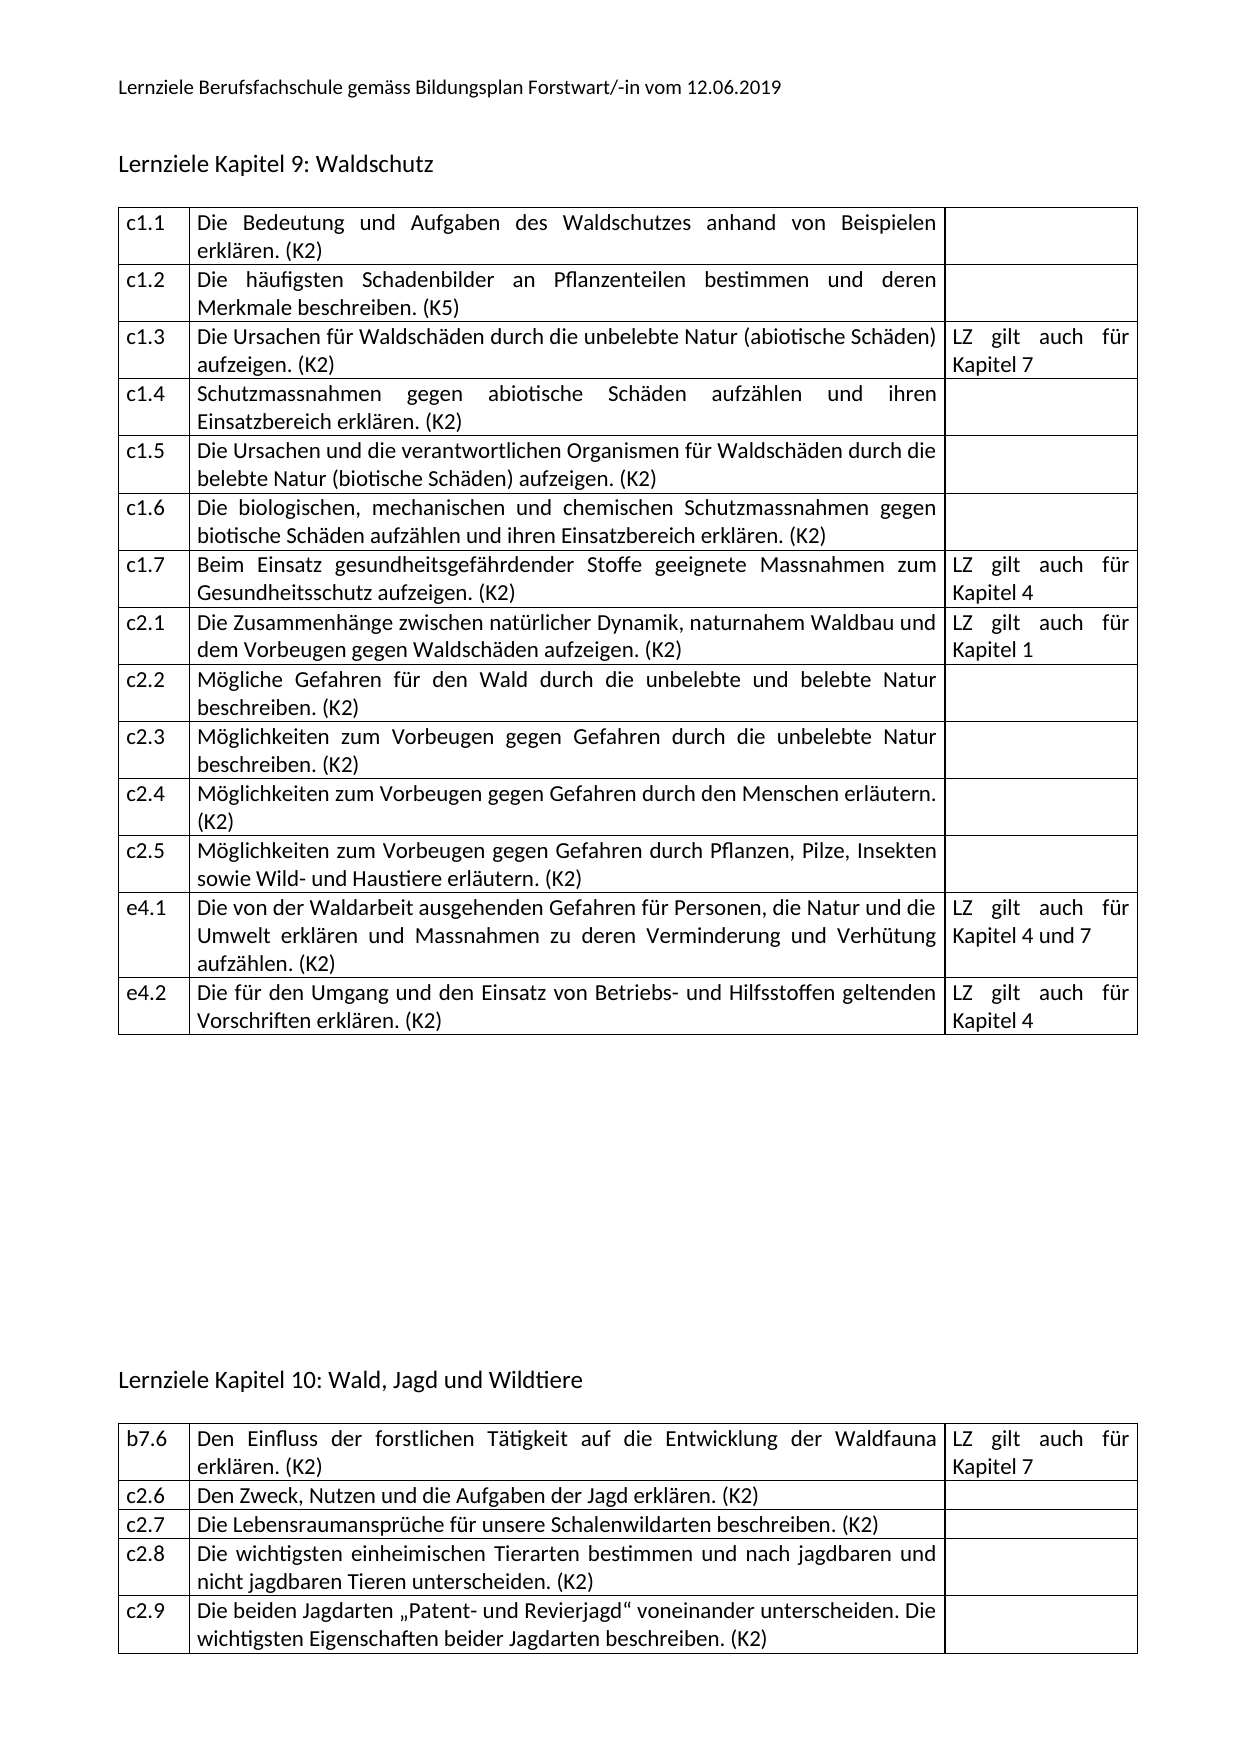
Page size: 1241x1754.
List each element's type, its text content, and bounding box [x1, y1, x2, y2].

table_cell [946, 1539, 1137, 1595]
table_cell c1.3 [119, 322, 189, 378]
text Lernziele Kapitel 9: Waldschutz [118, 148, 1134, 178]
table_cell c1.4 [119, 379, 189, 435]
table_cell LZ gilt auch für Kapitel 7 [946, 322, 1137, 378]
table_cell Schutzmassnahmen gegen abiotische Schäden aufzählen und ihren Einsatzbereich erklären. (K2) [190, 379, 944, 435]
table_cell [946, 494, 1137, 549]
table_cell [946, 779, 1137, 835]
table_cell Die Lebensraumansprüche für unsere Schalenwildarten beschreiben. (K2) [190, 1510, 944, 1538]
table_cell Möglichkeiten zum Vorbeugen gegen Gefahren durch Pflanzen, Pilze, Insekten sowie Wild- und Haustiere erläutern. (K2) [190, 836, 944, 892]
table_cell [946, 1510, 1137, 1538]
table_cell [946, 836, 1137, 892]
table_cell LZ gilt auch für Kapitel 4 [946, 978, 1137, 1034]
table_cell Die Ursachen und die verantwortlichen Organismen für Waldschäden durch die belebte Natur (biotische Schäden) aufzeigen. (K2) [190, 436, 944, 492]
table_cell c1.6 [119, 494, 189, 549]
table_cell LZ gilt auch für Kapitel 1 [946, 608, 1137, 664]
text Lernziele Kapitel 10: Wald, Jagd und Wildtiere [118, 1364, 1134, 1394]
table_cell c2.2 [119, 665, 189, 721]
table_cell Die Zusammenhänge zwischen natürlicher Dynamik, naturnahem Waldbau und dem Vorbeugen gegen Waldschäden aufzeigen. (K2) [190, 608, 944, 664]
table_cell c2.9 [119, 1596, 189, 1652]
table_header c1.1 [119, 208, 189, 264]
table_cell [946, 722, 1137, 778]
table_cell [946, 379, 1137, 435]
table_cell c2.7 [119, 1510, 189, 1538]
table_cell Mögliche Gefahren für den Wald durch die unbelebte und belebte Natur beschreiben. (K2) [190, 665, 944, 721]
table_header LZ gilt auch für Kapitel 7 [946, 1424, 1137, 1480]
table_header Die Bedeutung und Aufgaben des Waldschutzes anhand von Beispielen erklären. (K2) [190, 208, 944, 264]
table_cell Die Ursachen für Waldschäden durch die unbelebte Natur (abiotische Schäden) aufzeigen. (K2) [190, 322, 944, 378]
table_cell c1.7 [119, 551, 189, 607]
table_cell e4.1 [119, 893, 189, 977]
table_cell c1.5 [119, 436, 189, 492]
table_cell Die beiden Jagdarten „Patent- und Revierjagd“ voneinander unterscheiden. Die wichtigsten Eigenschaften beider Jagdarten beschreiben. (K2) [190, 1596, 944, 1652]
table_cell Die wichtigsten einheimischen Tierarten bestimmen und nach jagdbaren und nicht jagdbaren Tieren unterscheiden. (K2) [190, 1539, 944, 1595]
table_cell c2.4 [119, 779, 189, 835]
table_cell c1.2 [119, 265, 189, 321]
table_cell [946, 265, 1137, 321]
table_cell Möglichkeiten zum Vorbeugen gegen Gefahren durch den Menschen erläutern. (K2) [190, 779, 944, 835]
table_cell c2.5 [119, 836, 189, 892]
table_header [946, 208, 1137, 264]
table_cell e4.2 [119, 978, 189, 1034]
table_cell [946, 1596, 1137, 1652]
table_cell Die für den Umgang und den Einsatz von Betriebs- und Hilfsstoffen geltenden Vorschriften erklären. (K2) [190, 978, 944, 1034]
table_cell c2.1 [119, 608, 189, 664]
table_header b7.6 [119, 1424, 189, 1480]
table_cell [946, 665, 1137, 721]
table_header Den Einfluss der forstlichen Tätigkeit auf die Entwicklung der Waldfauna erklären. (K2) [190, 1424, 944, 1480]
table_cell Die von der Waldarbeit ausgehenden Gefahren für Personen, die Natur und die Umwelt erklären und Massnahmen zu deren Verminderung und Verhütung aufzählen. (K2) [190, 893, 944, 977]
table_cell Beim Einsatz gesundheitsgefährdender Stoffe geeignete Massnahmen zum Gesundheitsschutz aufzeigen. (K2) [190, 551, 944, 607]
table_cell Die biologischen, mechanischen und chemischen Schutzmassnahmen gegen biotische Schäden aufzählen und ihren Einsatzbereich erklären. (K2) [190, 494, 944, 549]
table_cell Den Zweck, Nutzen und die Aufgaben der Jagd erklären. (K2) [190, 1481, 944, 1509]
table_cell Möglichkeiten zum Vorbeugen gegen Gefahren durch die unbelebte Natur beschreiben. (K2) [190, 722, 944, 778]
table_cell c2.6 [119, 1481, 189, 1509]
table_cell [946, 1481, 1137, 1509]
table_cell c2.8 [119, 1539, 189, 1595]
table_cell Die häufigsten Schadenbilder an Pflanzenteilen bestimmen und deren Merkmale beschreiben. (K5) [190, 265, 944, 321]
table_cell c2.3 [119, 722, 189, 778]
table_cell [946, 436, 1137, 492]
table_cell LZ gilt auch für Kapitel 4 und 7 [946, 893, 1137, 977]
table_cell LZ gilt auch für Kapitel 4 [946, 551, 1137, 607]
